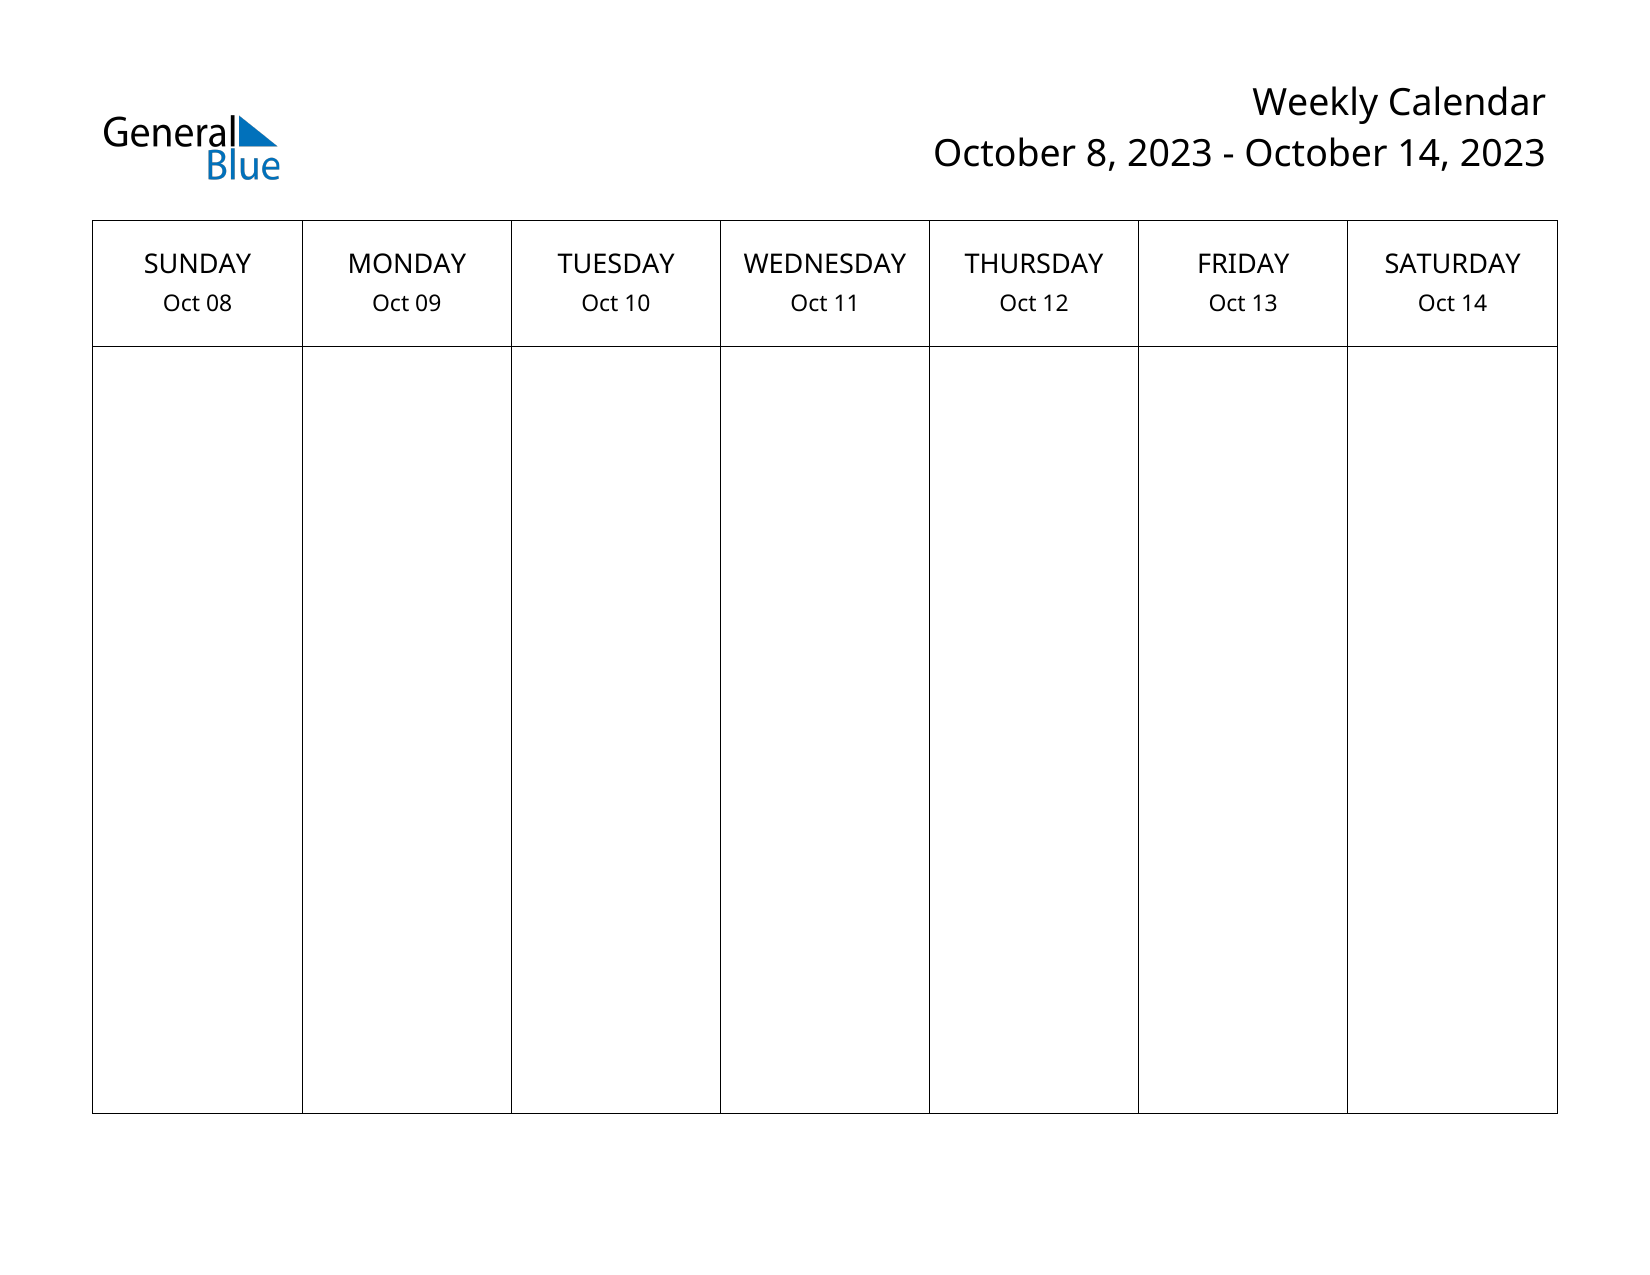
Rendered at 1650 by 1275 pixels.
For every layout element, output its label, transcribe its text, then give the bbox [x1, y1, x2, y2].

table_cell SATURDAY Oct 14 [1348, 221, 1557, 346]
table_cell TUESDAY Oct 10 [512, 221, 720, 346]
table_cell THURSDAY Oct 12 [930, 221, 1138, 346]
table_cell [721, 347, 929, 1113]
table_cell [303, 347, 511, 1113]
table_header [93, 75, 302, 220]
table_cell SUNDAY Oct 08 [93, 221, 302, 346]
table_cell [1139, 347, 1347, 1113]
table_cell [1348, 347, 1557, 1113]
table_cell MONDAY Oct 09 [303, 221, 511, 346]
table_cell FRIDAY Oct 13 [1139, 221, 1347, 346]
table_cell [512, 347, 720, 1113]
table_cell [930, 347, 1138, 1113]
picture [104, 115, 280, 180]
table_header Weekly Calendar October 8, 2023 - October 14, 2023 [302, 75, 1557, 220]
table_cell WEDNESDAY Oct 11 [721, 221, 929, 346]
table_cell [93, 347, 302, 1113]
